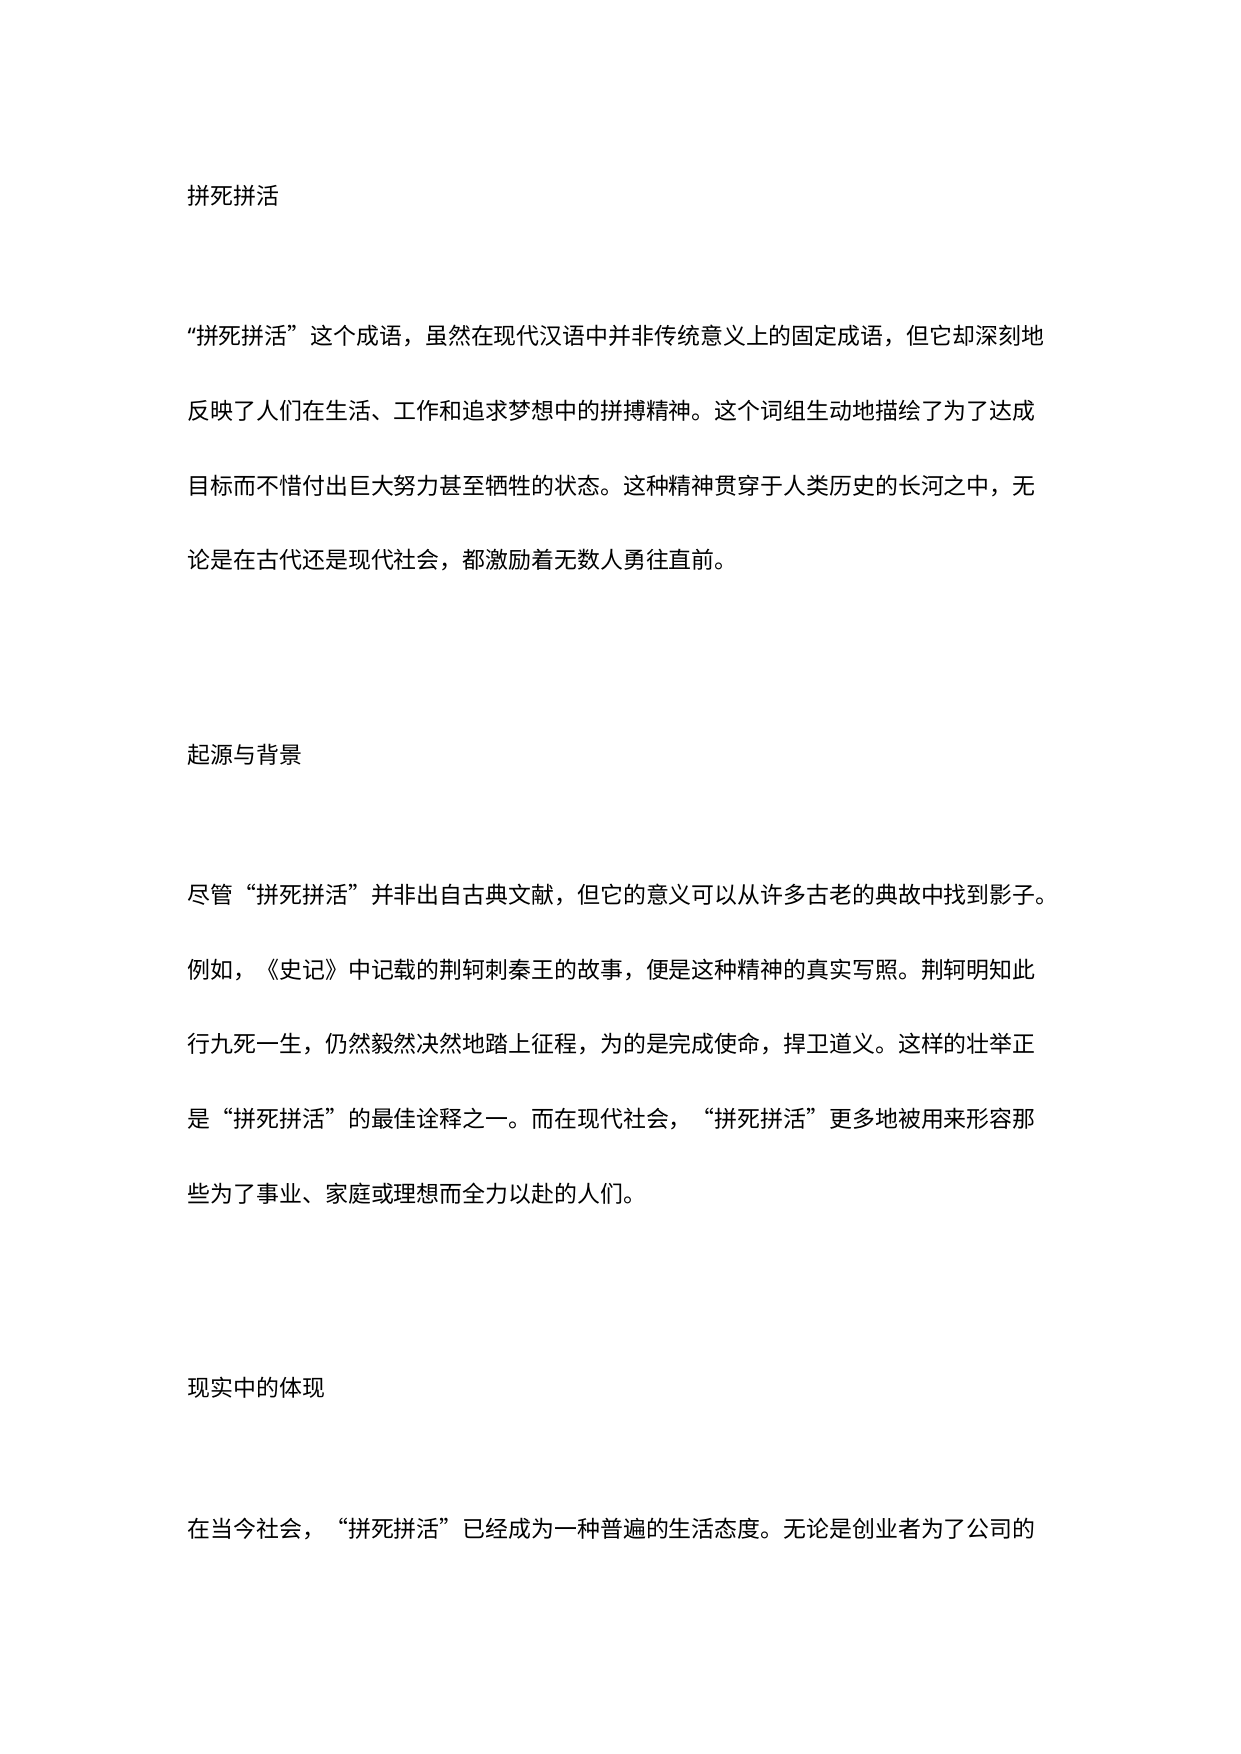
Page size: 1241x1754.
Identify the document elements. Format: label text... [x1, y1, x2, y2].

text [187, 1494, 1053, 1559]
text 现实中的体现 [187, 1354, 1053, 1419]
text “拼死拼活”这个成语，虽然在现代汉语中并非传统意义上的固定成语，但它却深刻地反映了人们在生活、工作和追求梦想中的拼搏精神。这个词组生动地描绘了为了达成目标而不惜付出巨大努力甚至牺牲的状态。这种精神贯穿于人类历史的长河之中，无论是在古代还是现代社会，都激励着无数人勇往直前。 [187, 302, 1053, 591]
text 拼死拼活 [187, 162, 1053, 227]
text 起源与背景 [187, 721, 1053, 786]
text 尽管“拼死拼活”并非出自古典文献，但它的意义可以从许多古老的典故中找到影子。例如，《史记》中记载的荆轲刺秦王的故事，便是这种精神的真实写照。荆轲明知此行九死一生，仍然毅然决然地踏上征程，为的是完成使命，捍卫道义。这样的壮举正是“拼死拼活”的最佳诠释之一。而在现代社会，“拼死拼活”更多地被用来形容那些为了事业、家庭或理想而全力以赴的人们。 [187, 861, 1053, 1225]
